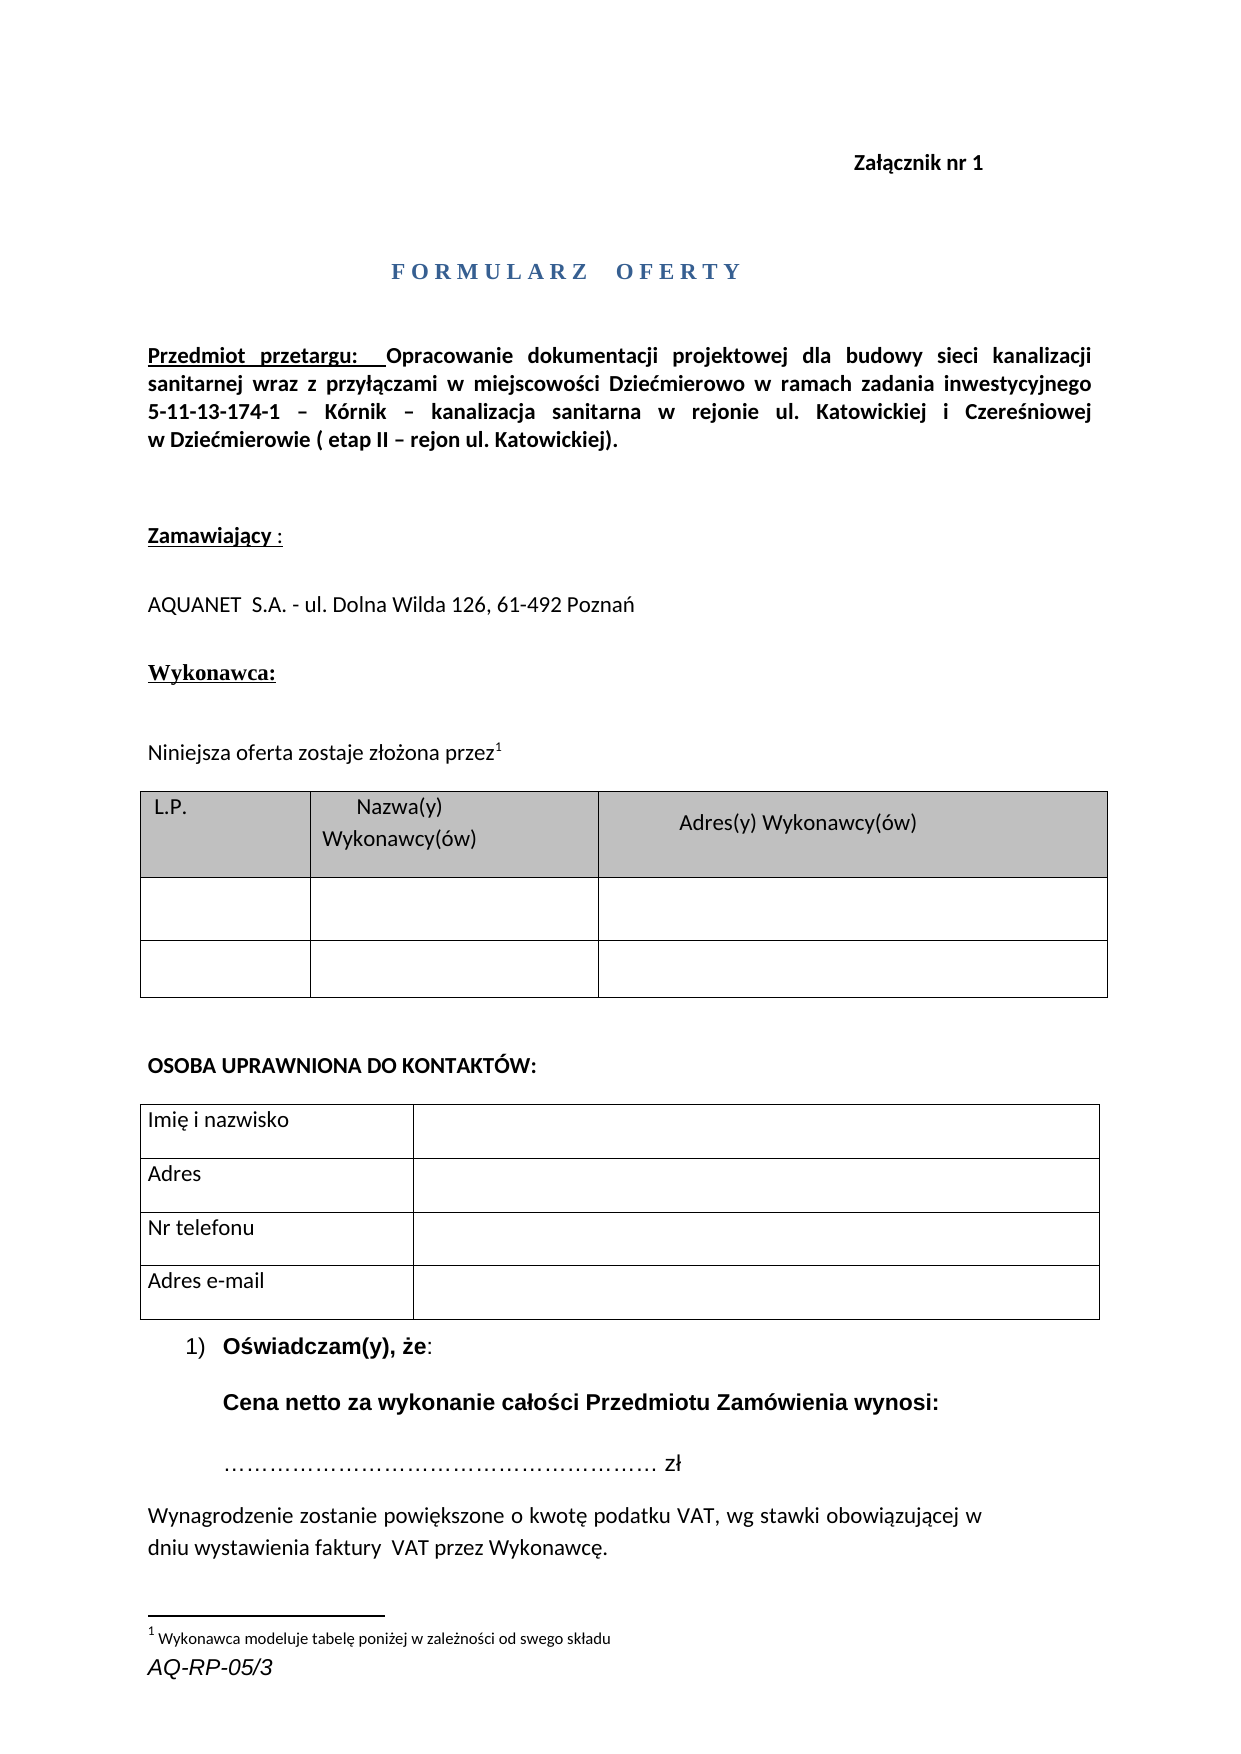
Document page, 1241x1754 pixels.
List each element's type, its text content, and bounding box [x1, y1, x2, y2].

text OSOBA UPRAWNIONA DO KONTAKTÓW: [148, 1051, 983, 1079]
table_cell Adres [141, 1159, 413, 1212]
table_header L.P. [141, 792, 310, 877]
table_cell [414, 1266, 1099, 1319]
text Załącznik nr 1 [148, 148, 983, 176]
table_cell Nr telefonu [141, 1213, 413, 1265]
table_header Imię i nazwisko [141, 1105, 413, 1158]
table_cell [414, 1213, 1099, 1265]
text Niniejsza oferta zostaje złożona przez [148, 738, 983, 766]
table_header Nazwa(y) Wykonawcy(ów) [311, 792, 598, 877]
table_cell [414, 1159, 1099, 1212]
table_cell [599, 878, 1107, 940]
subtitle F O R M U L A R Z O F E R T Y [148, 258, 983, 284]
table_header Adres(y) Wykonawcy(ów) [599, 792, 1107, 877]
list Oświadczam(y), że: [185, 1333, 1093, 1359]
list ………………………………………………… zł [223, 1450, 1093, 1476]
list Cena netto za wykonanie całości Przedmiotu Zamówienia wynosi: [223, 1389, 1093, 1416]
table_cell Adres e-mail [141, 1266, 413, 1319]
table_cell [311, 878, 598, 940]
text Wykonawca: [148, 659, 983, 685]
text Zamawiający : [148, 522, 1093, 550]
text Przedmiot przetargu: Opracowanie dokumentacji projektowej dla budowy sieci kanalizacji sanitarnej wraz z przyłączami w miejscowości Dziećmierowo w ramach zadania inwestycyjnego 5-11-13-174-1 – Kórnik – kanalizacja sanitarna w rejonie ul. Katowickiej i Czereśniowej w Dziećmierowie ( etap II – rejon ul. Katowickiej). [148, 341, 1093, 453]
table_cell [141, 878, 310, 940]
table_header [414, 1105, 1099, 1158]
text AQUANET S.A. - ul. Dolna Wilda 126, 61-492 Poznań [148, 590, 1093, 618]
table_cell [141, 941, 310, 997]
table_cell [599, 941, 1107, 997]
table_cell [311, 941, 598, 997]
text Wynagrodzenie zostanie powiększone o kwotę podatku VAT, wg stawki obowiązującej w dniu wystawienia faktury VAT przez Wykonawcę. [148, 1501, 983, 1561]
